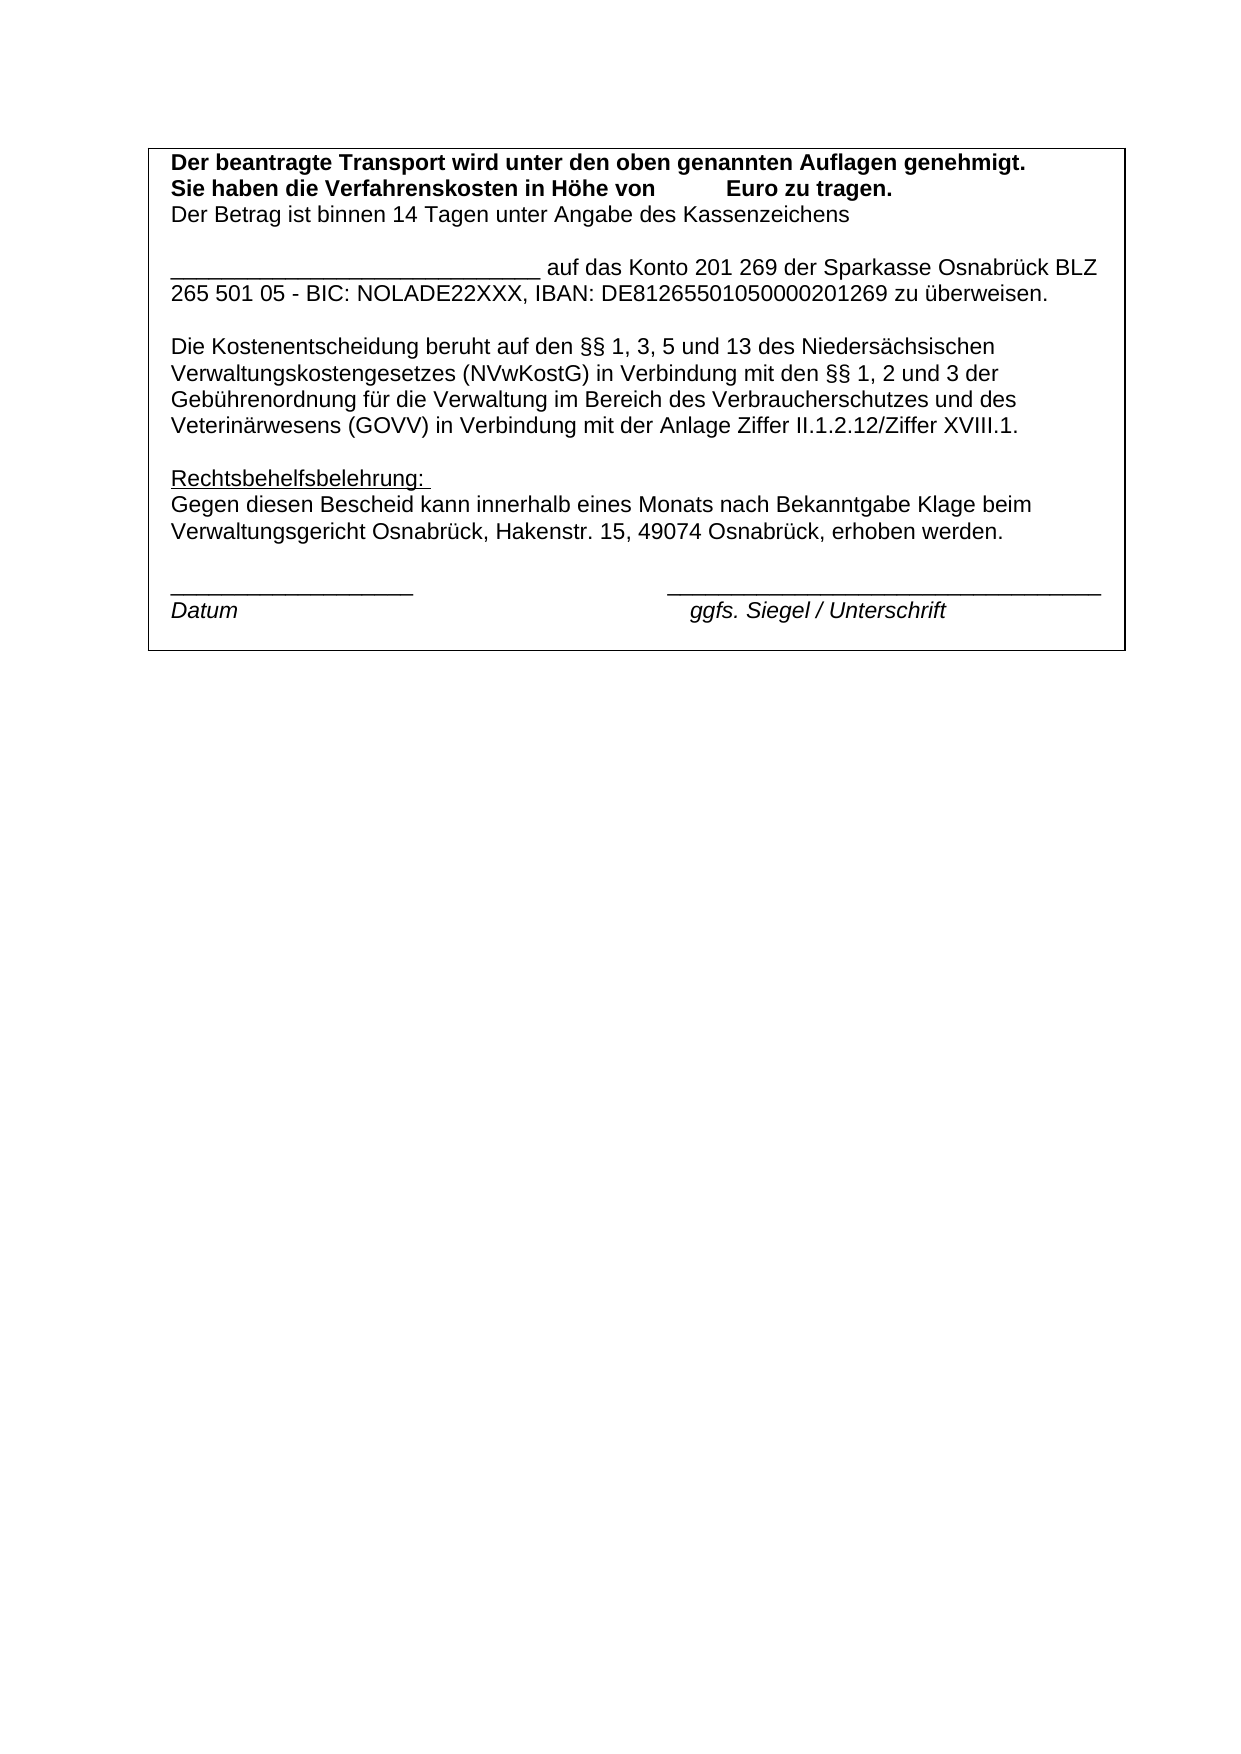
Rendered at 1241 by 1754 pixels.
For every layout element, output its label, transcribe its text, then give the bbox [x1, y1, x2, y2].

table_header AZ: [149, 149, 1124, 649]
